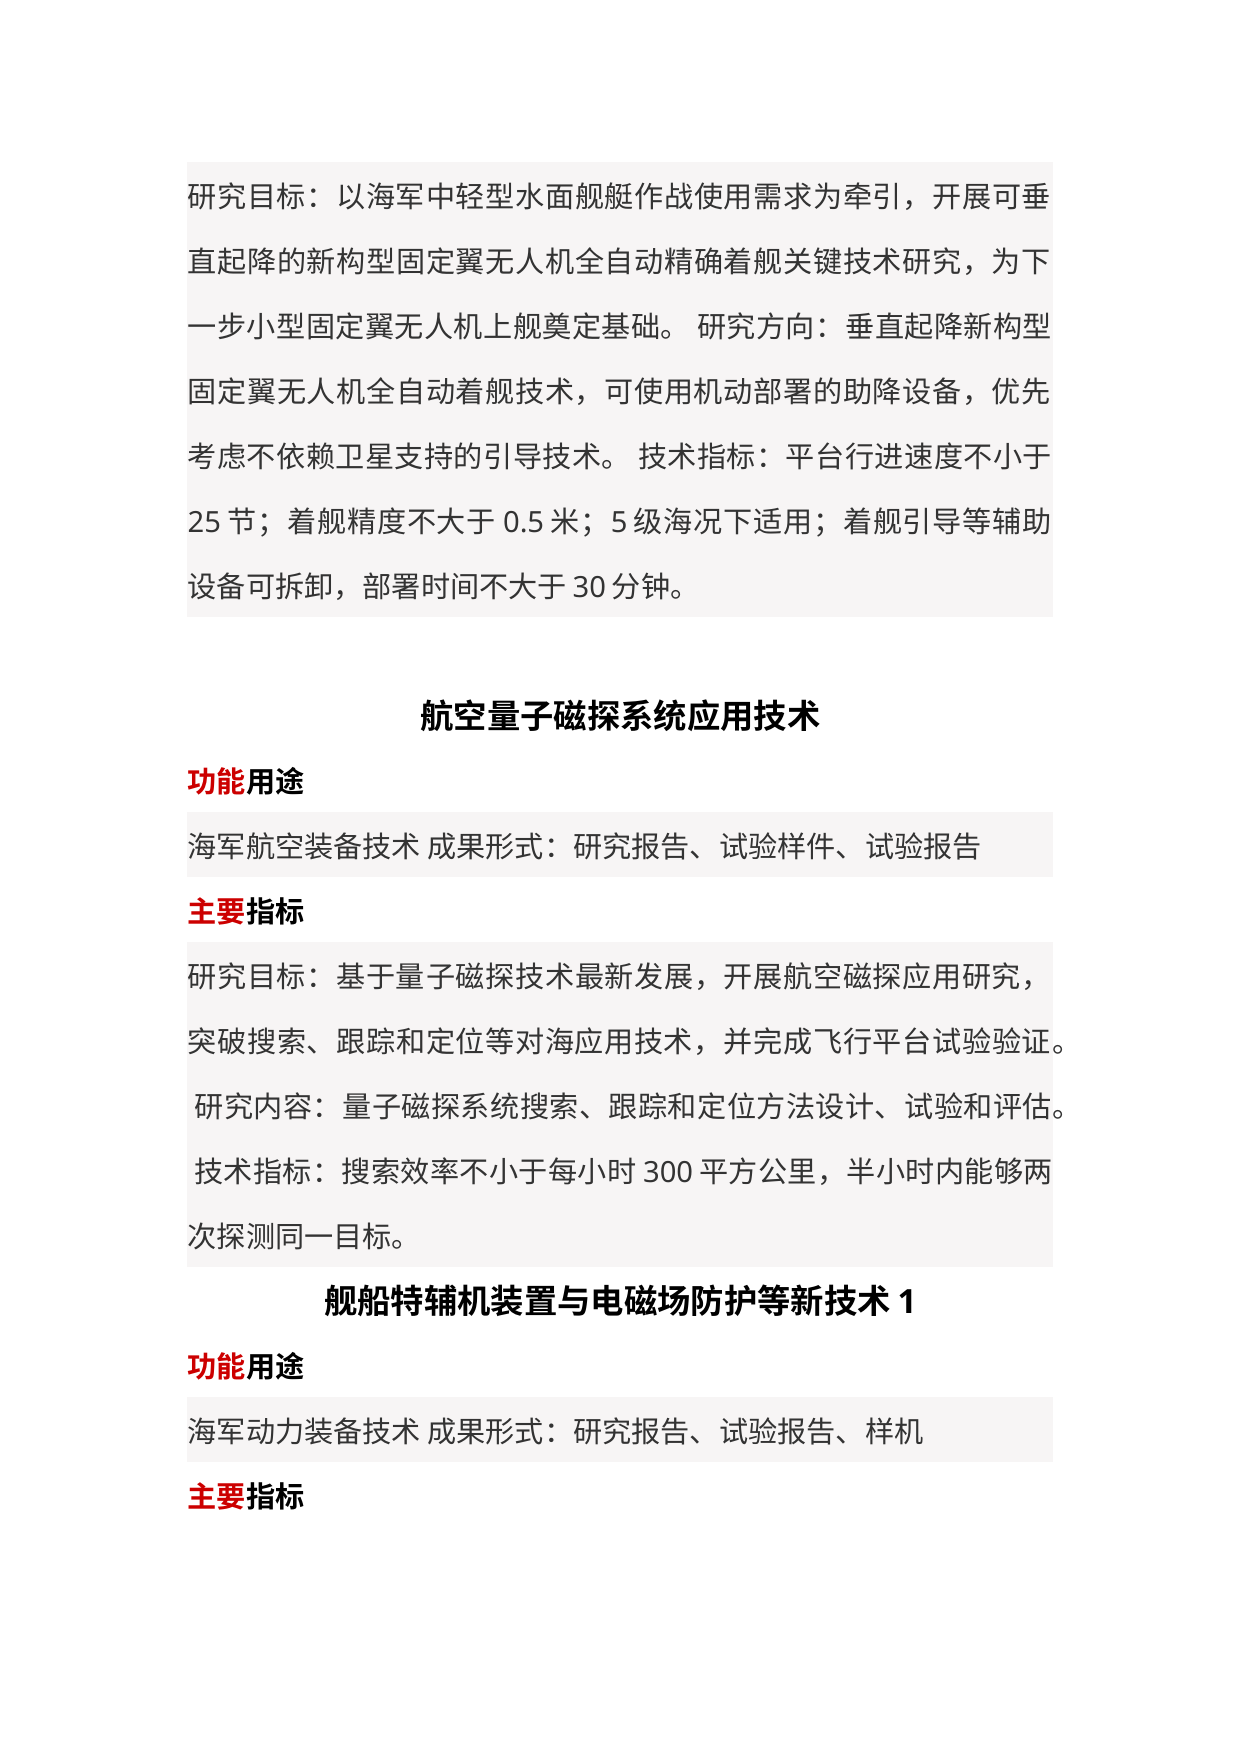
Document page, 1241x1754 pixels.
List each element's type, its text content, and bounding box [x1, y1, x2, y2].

text 功能用途 [187, 1332, 1053, 1397]
text 主要指标 [187, 1462, 1053, 1527]
text 功能用途 [187, 747, 1053, 812]
text 研究目标：基于量子磁探技术最新发展，开展航空磁探应用研究，突破搜索、跟踪和定位等对海应用技术，并完成飞行平台试验验证。 研究内容：量子磁探系统搜索、跟踪和定位方法设计、试验和评估。 技术指标：搜索效率不小于每小时300平方公里，半小时内能够两次探测同一目标。 [187, 942, 1053, 1267]
text 研究目标：以海军中轻型水面舰艇作战使用需求为牵引，开展可垂直起降的新构型固定翼无人机全自动精确着舰关键技术研究，为下一步小型固定翼无人机上舰奠定基础。 研究方向：垂直起降新构型固定翼无人机全自动着舰技术，可使用机动部署的助降设备，优先考虑不依赖卫星支持的引导技术。 技术指标：平台行进速度不小于25节；着舰精度不大于0.5米；5级海况下适用；着舰引导等辅助设备可拆卸，部署时间不大于30分钟。 [187, 162, 1053, 617]
text 海军动力装备技术 成果形式：研究报告、试验报告、样机 [187, 1397, 1053, 1462]
text 海军航空装备技术 成果形式：研究报告、试验样件、试验报告 [187, 812, 1053, 877]
text 主要指标 [187, 877, 1053, 942]
text 航空量子磁探系统应用技术 [187, 682, 1053, 747]
text 舰船特辅机装置与电磁场防护等新技术1 [187, 1267, 1053, 1332]
